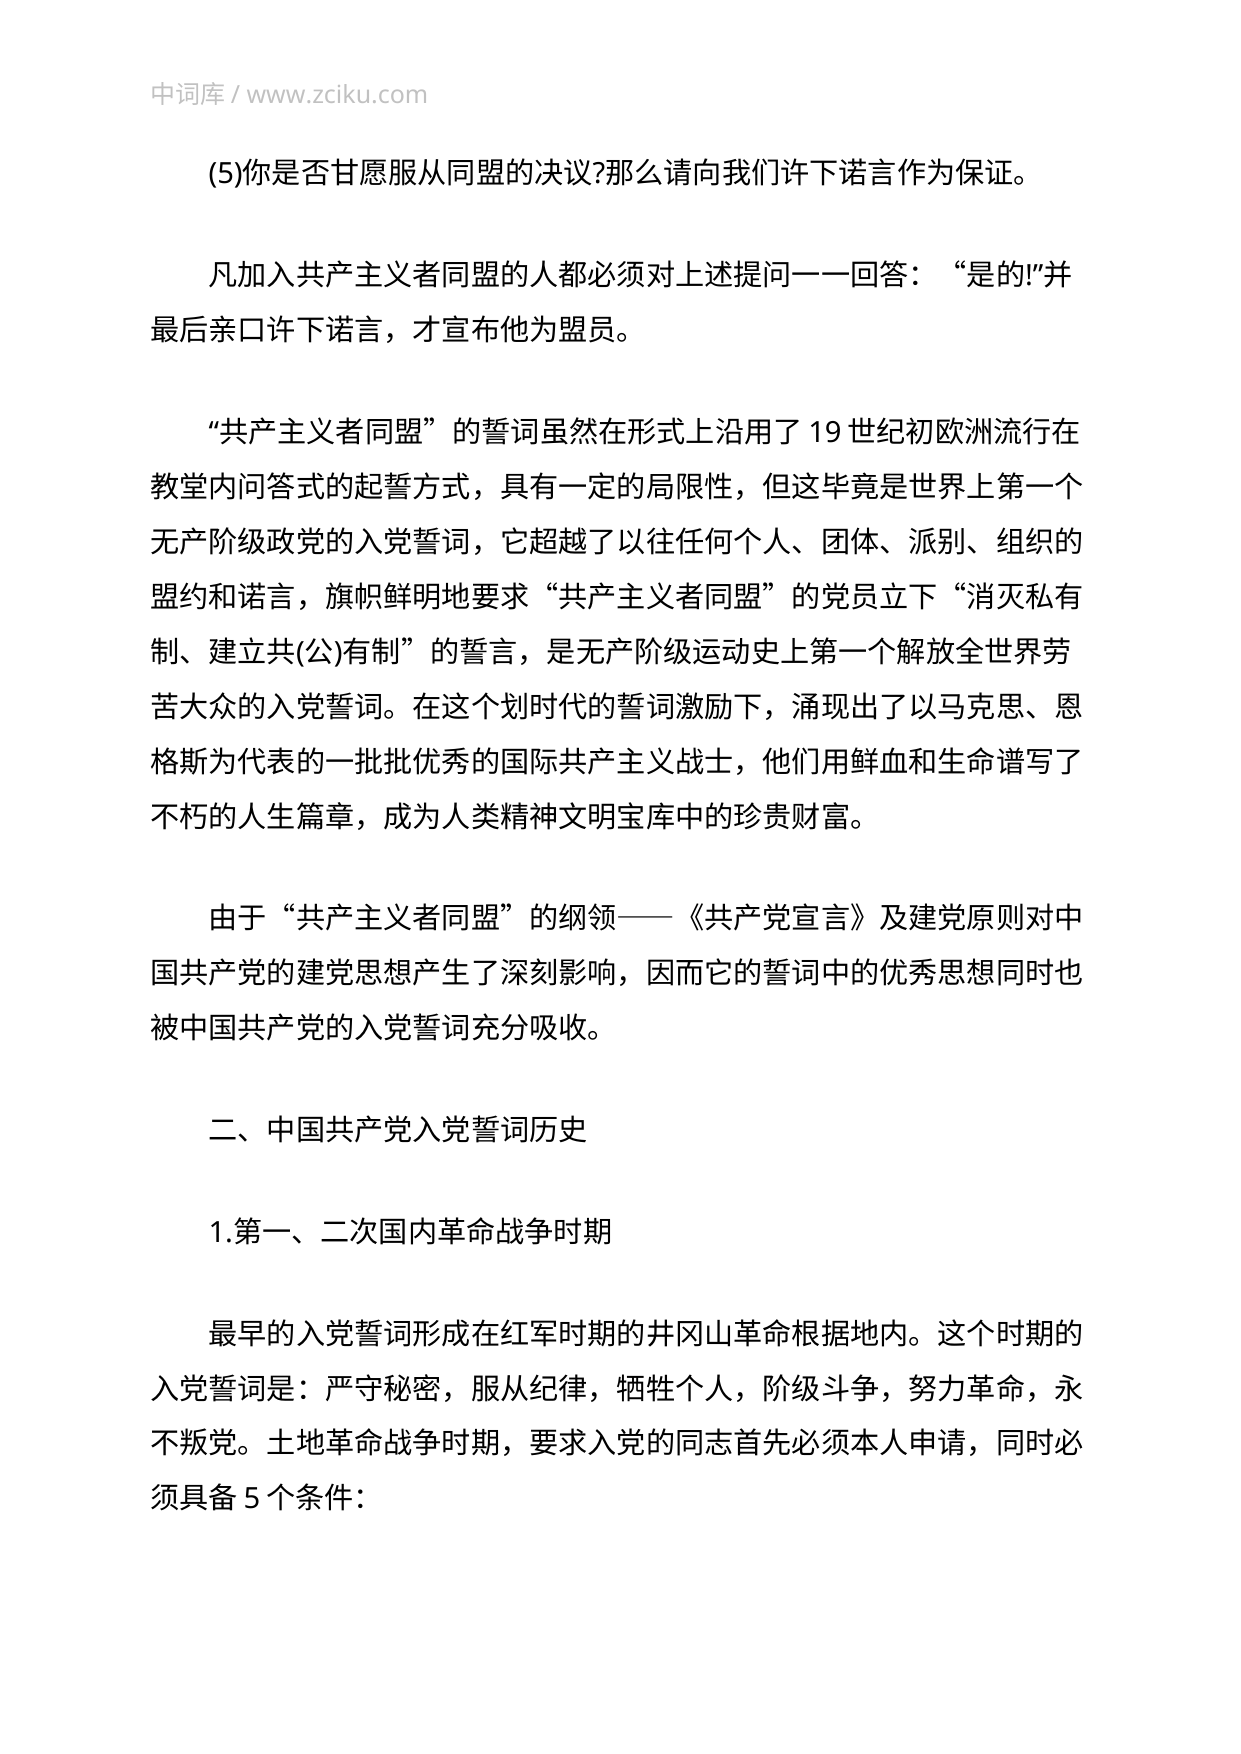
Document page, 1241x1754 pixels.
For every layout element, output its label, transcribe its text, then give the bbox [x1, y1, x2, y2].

text 二、中国共产党入党誓词历史 [150, 1107, 1090, 1149]
text 1.第一、二次国内革命战争时期 [150, 1208, 1090, 1251]
text 最早的入党誓词形成在红军时期的井冈山革命根据地内。这个时期的入党誓词是：严守秘密，服从纪律，牺牲个人，阶级斗争，努力革命，永不叛党。土地革命战争时期，要求入党的同志首先必须本人申请，同时必须具备5个条件： [150, 1310, 1090, 1517]
text “共产主义者同盟”的誓词虽然在形式上沿用了19世纪初欧洲流行在教堂内问答式的起誓方式，具有一定的局限性，但这毕竟是世界上第一个无产阶级政党的入党誓词，它超越了以往任何个人、团体、派别、组织的盟约和诺言，旗帜鲜明地要求“共产主义者同盟”的党员立下“消灭私有制、建立共(公)有制”的誓言，是无产阶级运动史上第一个解放全世界劳苦大众的入党誓词。在这个划时代的誓词激励下，涌现出了以马克思、恩格斯为代表的一批批优秀的国际共产主义战士，他们用鲜血和生命谱写了不朽的人生篇章，成为人类精神文明宝库中的珍贵财富。 [150, 409, 1090, 836]
text 凡加入共产主义者同盟的人都必须对上述提问一一回答：“是的!”并最后亲口许下诺言，才宣布他为盟员。 [150, 252, 1090, 349]
text 由于“共产主义者同盟”的纲领——《共产党宣言》及建党原则对中国共产党的建党思想产生了深刻影响，因而它的誓词中的优秀思想同时也被中国共产党的入党誓词充分吸收。 [150, 895, 1090, 1047]
text (5)你是否甘愿服从同盟的决议?那么请向我们许下诺言作为保证。 [150, 150, 1090, 192]
